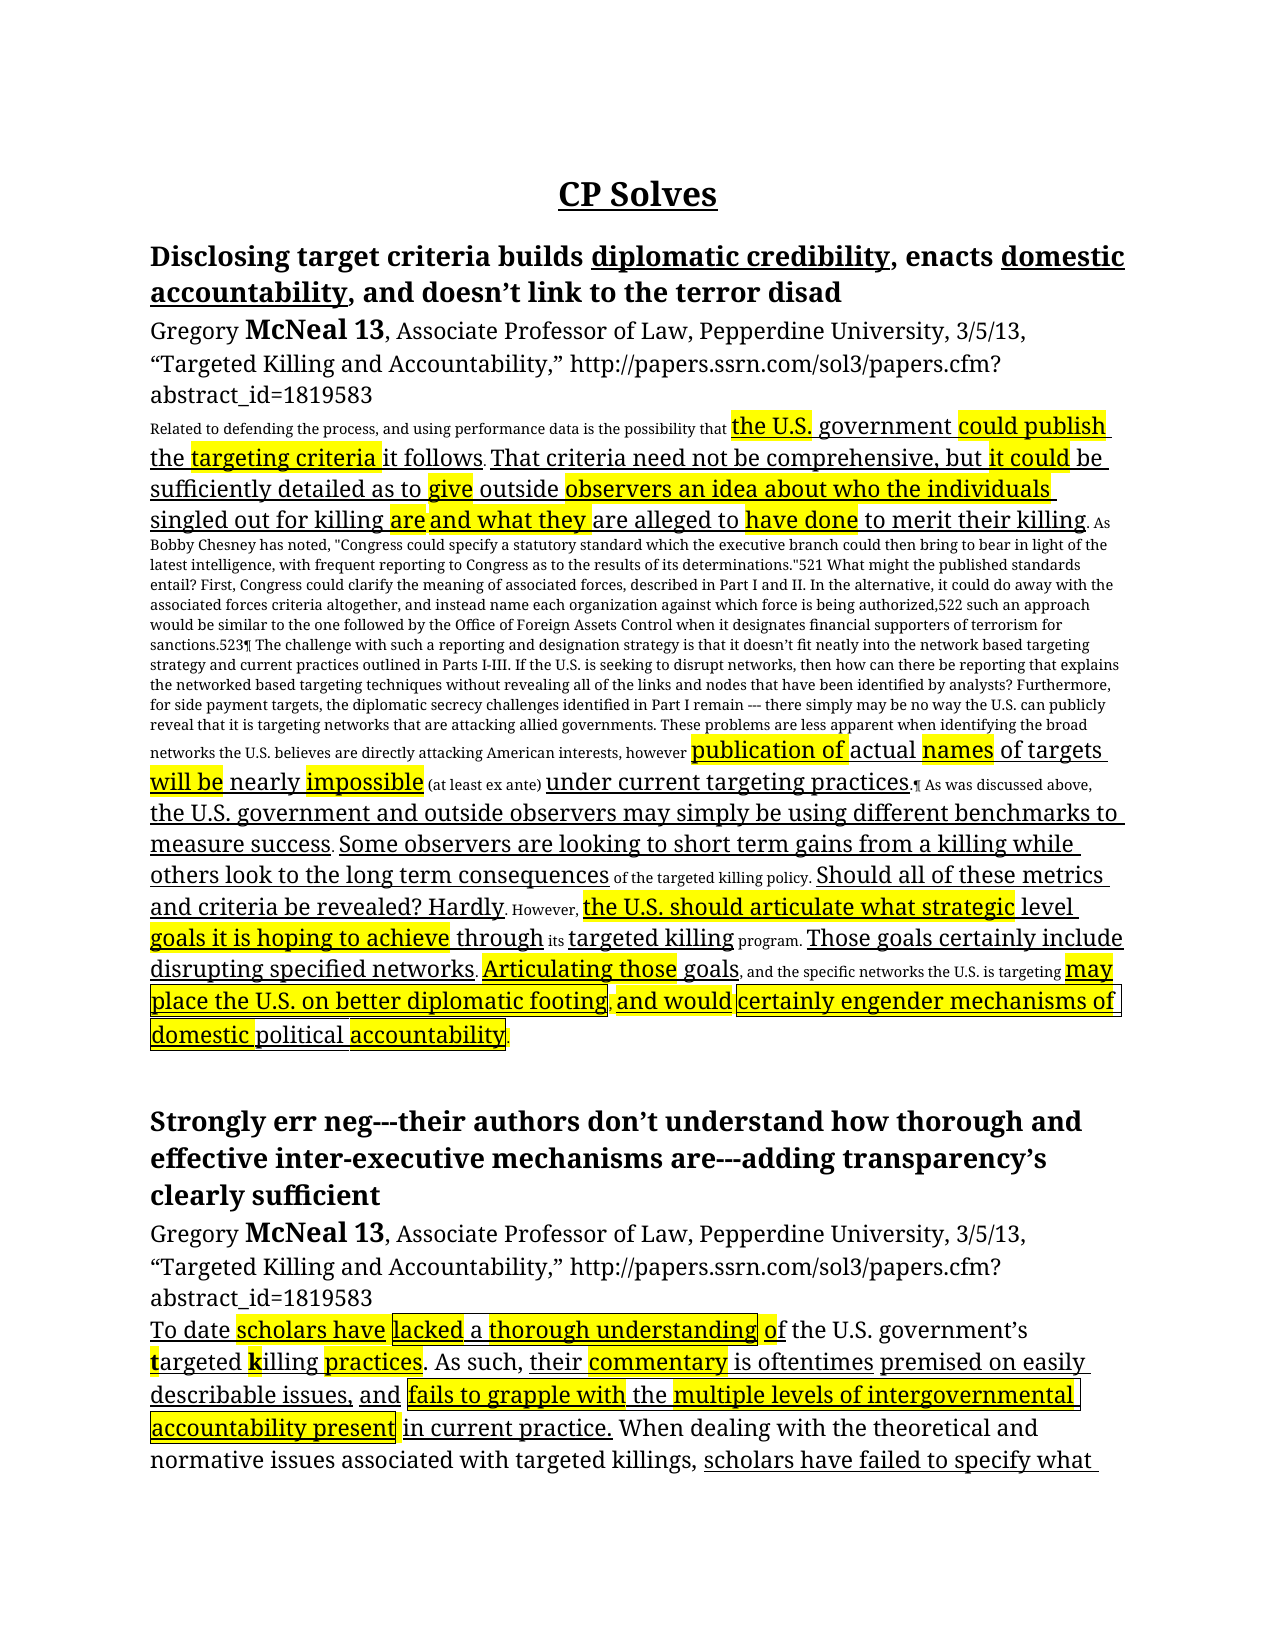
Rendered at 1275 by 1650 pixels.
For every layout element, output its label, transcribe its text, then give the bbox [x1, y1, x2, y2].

text Gregory McNeal 13, Associate Professor of Law, Pepperdine University, 3/5/13, “Targeted Killing and Accountability,” http://papers.ssrn.com/sol3/papers.cfm?abstract_id=1819583 [150, 311, 1125, 410]
subtitle Disclosing target criteria builds diplomatic credibility, enacts domestic accountability, and doesn’t link to the terror disad [150, 237, 1125, 311]
subtitle CP Solves [150, 171, 1125, 216]
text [150, 1313, 1125, 1475]
subtitle Strongly err neg---their authors don’t understand how thorough and effective inter-executive mechanisms are---adding transparency’s clearly sufficient [150, 1103, 1125, 1213]
text Related to defending the process, and using performance data is the possibility that the U.S. government could publish the targeting criteria it follows. That criteria need not be comprehensive, but it could be sufficiently detailed as to give outside observers an idea about who the individuals singled out for killing are and what they are alleged to have done to merit their killing. As Bobby Chesney has noted, "Congress could specify a statutory standard which the executive branch could then bring to bear in light of the latest intelligence, with frequent reporting to Congress as to the results of its determinations."521 What might the published standards entail? First, Congress could clarify the meaning of associated forces, described in Part I and II. In the alternative, it could do away with the associated forces criteria altogether, and instead name each organization against which force is being authorized,522 such an approach would be similar to the one followed by the Office of Foreign Assets Control when it designates financial supporters of terrorism for sanctions.523¶ The challenge with such a reporting and designation strategy is that it doesn’t fit neatly into the network based targeting strategy and current practices outlined in Parts I-III. If the U.S. is seeking to disrupt networks, then how can there be reporting that explains the networked based targeting techniques without revealing all of the links and nodes that have been identified by analysts? Furthermore, for side payment targets, the diplomatic secrecy challenges identified in Part I remain --- there simply may be no way the U.S. can publicly reveal that it is targeting networks that are attacking allied governments. These problems are less apparent when identifying the broad networks the U.S. believes are directly attacking American interests, however publication of actual names of targets will be nearly impossible (at least ex ante) under current targeting practices.¶ As was discussed above, the U.S. government and outside observers may simply be using different benchmarks to measure success. Some observers are looking to short term gains from a killing while others look to the long term consequences of the targeted killing policy. Should all of these metrics and criteria be revealed? Hardly. However, the U.S. should articulate what strategic level goals it is hoping to achieve through its targeted killing program. Those goals certainly include disrupting specified networks. Articulating those goals, and the specific networks the U.S. is targeting may place the U.S. on better diplomatic footing, and would certainly engender mechanisms of domestic political accountability. [150, 825, 1125, 1051]
text Gregory McNeal 13, Associate Professor of Law, Pepperdine University, 3/5/13, “Targeted Killing and Accountability,” http://papers.ssrn.com/sol3/papers.cfm?abstract_id=1819583 [150, 1213, 1125, 1313]
text Related to defending the process, and using performance data is the possibility that the U.S. government could publish the targeting criteria it follows. That criteria need not be comprehensive, but it could be sufficiently detailed as to give outside observers an idea about who the individuals singled out for killing are and what they are alleged to have done to merit their killing. As Bobby Chesney has noted, "Congress could specify a statutory standard which the executive branch could then bring to bear in light of the latest intelligence, with frequent reporting to Congress as to the results of its determinations."521 What might the published standards entail? First, Congress could clarify the meaning of associated forces, described in Part I and II. In the alternative, it could do away with the associated forces criteria altogether, and instead name each organization against which force is being authorized,522 such an approach would be similar to the one followed by the Office of Foreign Assets Control when it designates financial supporters of terrorism for sanctions.523¶ The challenge with such a reporting and designation strategy is that it doesn’t fit neatly into the network based targeting strategy and current practices outlined in Parts I-III. If the U.S. is seeking to disrupt networks, then how can there be reporting that explains the networked based targeting techniques without revealing all of the links and nodes that have been identified by analysts? Furthermore, for side payment targets, the diplomatic secrecy challenges identified in Part I remain --- there simply may be no way the U.S. can publicly reveal that it is targeting networks that are attacking allied governments. These problems are less apparent when identifying the broad networks the U.S. believes are directly attacking American interests, however publication of actual names of targets will be nearly impossible (at least ex ante) under current targeting practices.¶ As was discussed above, the U.S. government and outside observers may simply be using different benchmarks to measure success. Some observers are looking to short term gains from a killing while others look to the long term consequences of the targeted killing policy. Should all of these metrics and criteria be revealed? Hardly. However, the U.S. should articulate what strategic level goals it is hoping to achieve through its targeted killing program. Those goals certainly include disrupting specified networks. Articulating those goals, and the specific networks the U.S. is targeting may place the U.S. on better diplomatic footing, and would certainly engender mechanisms of domestic political accountability. [150, 410, 1125, 823]
